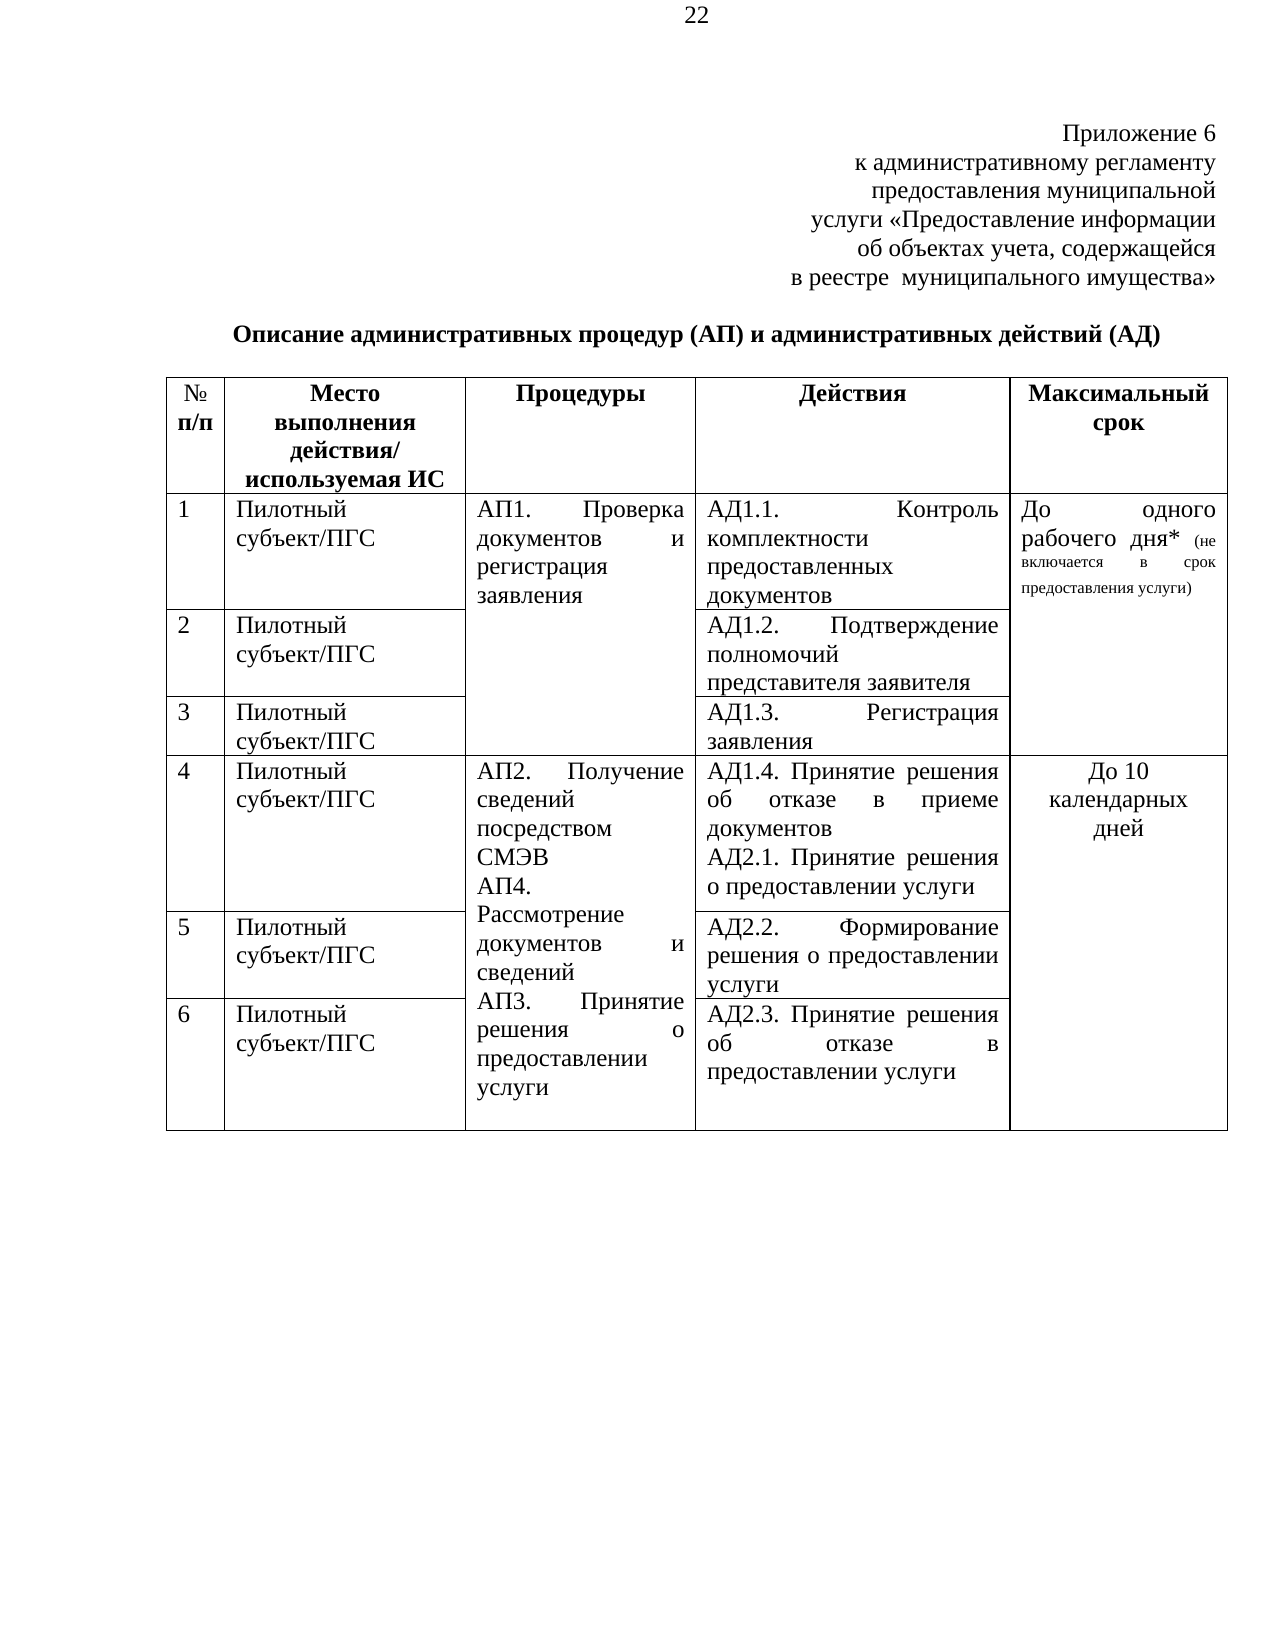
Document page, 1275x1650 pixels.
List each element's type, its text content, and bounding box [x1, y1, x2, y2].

table_cell АД1.3. Регистрация заявления [696, 697, 1009, 755]
table_cell 6 [167, 999, 224, 1130]
table_cell 5 [167, 912, 224, 998]
table_cell Пилотный субъект/ПГС [225, 610, 465, 696]
table_header Действия [696, 378, 1009, 493]
table_cell До одного рабочего дня* (не включается в срок предоставления услуги) [1011, 494, 1227, 755]
table_cell Пилотный субъект/ПГС [225, 494, 465, 609]
table_cell АП1. Проверка документов и регистрация заявления [466, 494, 695, 755]
table_cell Пилотный субъект/ПГС [225, 999, 465, 1130]
table_cell 3 [167, 697, 224, 755]
table_cell 1 [167, 494, 224, 609]
table_header Процедуры [466, 378, 695, 493]
text Описание административных процедур (АП) и административных действий (АД) [177, 319, 1216, 348]
table_cell 2 [167, 610, 224, 696]
table_cell 4 [167, 756, 224, 911]
table_cell Пилотный субъект/ПГС [225, 912, 465, 998]
table_cell До 10 календарных дней [1011, 756, 1227, 1130]
text услуги «Предоставление информации [177, 204, 1216, 233]
table_header Место выполнения действия/ используемая ИС [225, 378, 465, 493]
text предоставления муниципальной [177, 176, 1216, 204]
table_cell АД2.3. Принятие решения об отказе в предоставлении услуги [696, 999, 1009, 1130]
table_cell АД1.4. Принятие решения об отказе в приеме документов АД2.1. Принятие решения о предоставлении услуги [696, 756, 1009, 911]
text об объектах учета, содержащейся [177, 233, 1216, 262]
text в реестре муниципального имущества» [177, 262, 1216, 291]
table_header № п/п [167, 378, 224, 493]
table_cell АД1.1. Контроль комплектности предоставленных документов [696, 494, 1009, 609]
table_cell Пилотный субъект/ПГС [225, 697, 465, 755]
table_cell АД2.2. Формирование решения о предоставлении услуги [696, 912, 1009, 998]
table_cell Пилотный субъект/ПГС [225, 756, 465, 911]
text к административному регламенту [177, 147, 1216, 176]
table_cell АП2. Получение сведений посредством СМЭВ АП4. Рассмотрение документов и сведений АП3. Принятие решения о предоставлении услуги [466, 756, 695, 1130]
table_cell АД1.2. Подтверждение полномочий представителя заявителя [696, 610, 1009, 696]
text Приложение 6 [177, 118, 1216, 147]
table_header Максимальный срок [1011, 378, 1227, 493]
